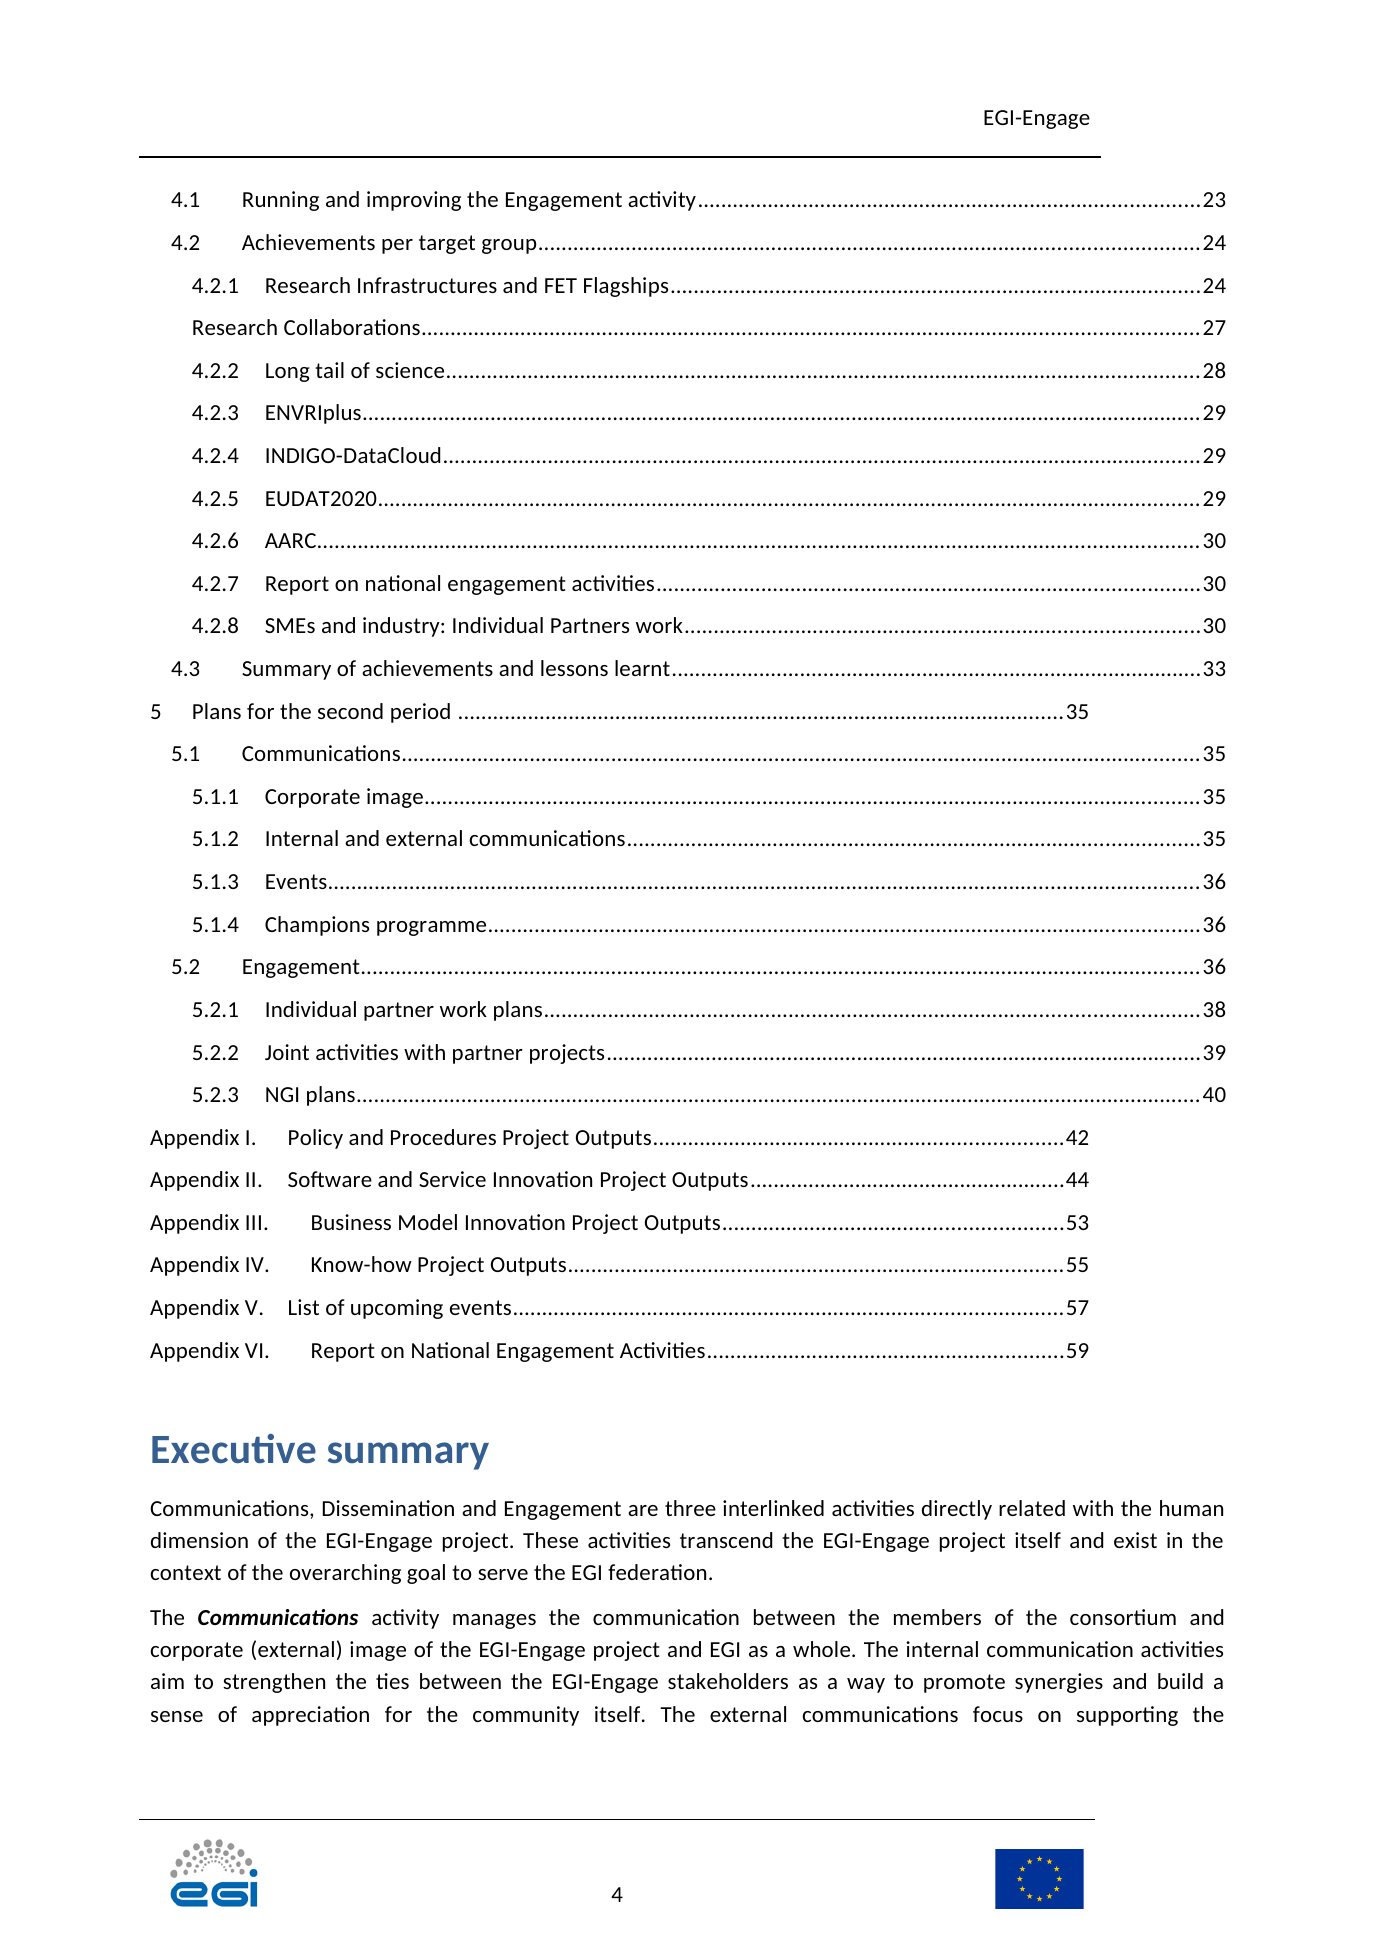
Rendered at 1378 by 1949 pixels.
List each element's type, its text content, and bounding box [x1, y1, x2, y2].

text Communications, Dissemination and Engagement are three interlinked activities directly related with the human dimension of the EGI-Engage project. These activities transcend the EGI-Engage project itself and exist in the context of the overarching goal to serve the EGI federation. [150, 1494, 1227, 1586]
picture [150, 1837, 276, 1909]
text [150, 1603, 1227, 1728]
picture [995, 1849, 1084, 1909]
text Executive summary [150, 1423, 1227, 1474]
